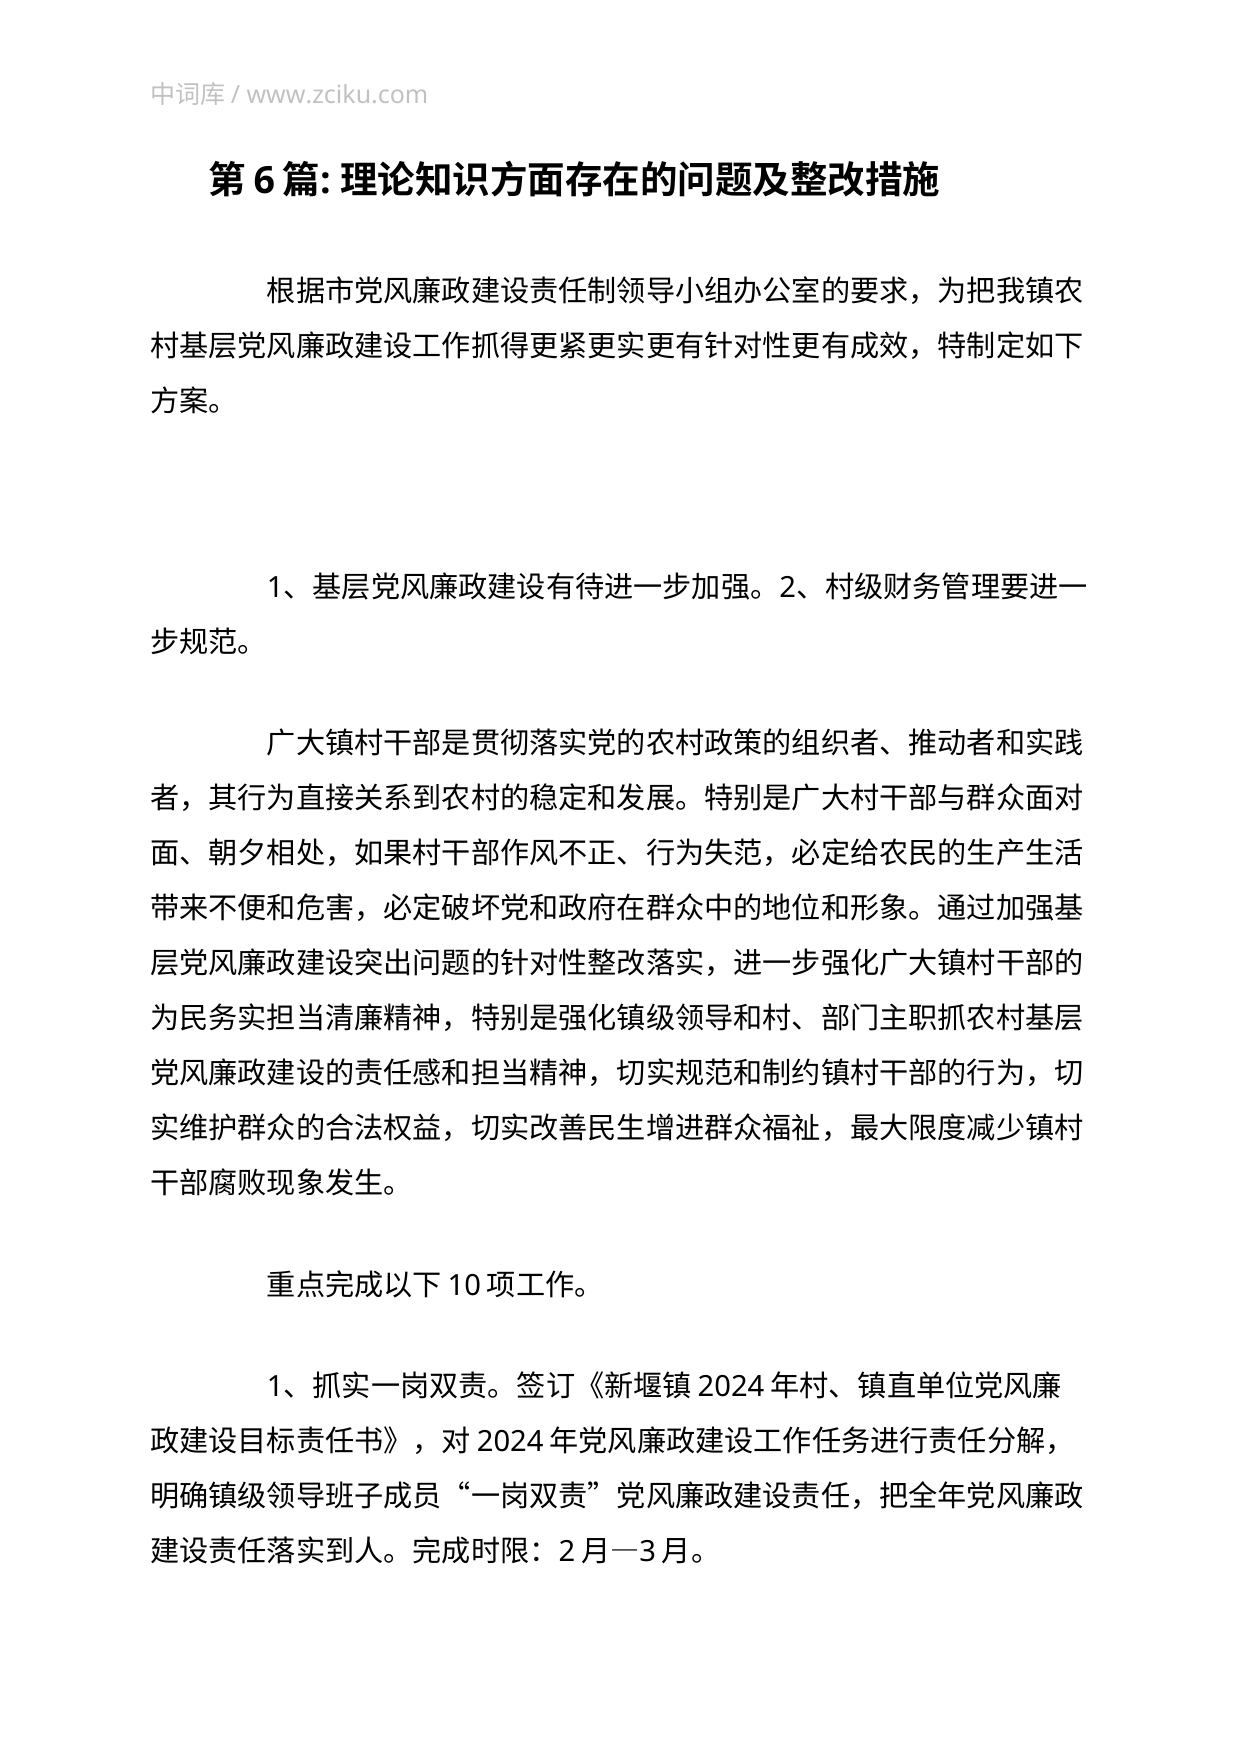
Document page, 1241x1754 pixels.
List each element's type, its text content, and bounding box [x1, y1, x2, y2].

text 广大镇村干部是贯彻落实党的农村政策的组织者、推动者和实践者，其行为直接关系到农村的稳定和发展。特别是广大村干部与群众面对面、朝夕相处，如果村干部作风不正、行为失范，必定给农民的生产生活带来不便和危害，必定破坏党和政府在群众中的地位和形象。通过加强基层党风廉政建设突出问题的针对性整改落实，进一步强化广大镇村干部的为民务实担当清廉精神，特别是强化镇级领导和村、部门主职抓农村基层党风廉政建设的责任感和担当精神，切实规范和制约镇村干部的行为，切实维护群众的合法权益，切实改善民生增进群众福祉，最大限度减少镇村干部腐败现象发生。 [150, 720, 1090, 1202]
text 根据市党风廉政建设责任制领导小组办公室的要求，为把我镇农村基层党风廉政建设工作抓得更紧更实更有针对性更有成效，特制定如下方案。 [150, 268, 1090, 420]
text 第6篇: 理论知识方面存在的问题及整改措施 [150, 150, 1090, 204]
text 1、基层党风廉政建设有待进一步加强。2、村级财务管理要进一步规范。 [150, 563, 1090, 661]
text 重点完成以下10项工作。 [150, 1261, 1090, 1303]
text 1、抓实一岗双责。签订《新堰镇2024年村、镇直单位党风廉政建设目标责任书》，对2024年党风廉政建设工作任务进行责任分解，明确镇级领导班子成员“一岗双责”党风廉政建设责任，把全年党风廉政建设责任落实到人。完成时限：2月—3月。 [150, 1363, 1090, 1570]
